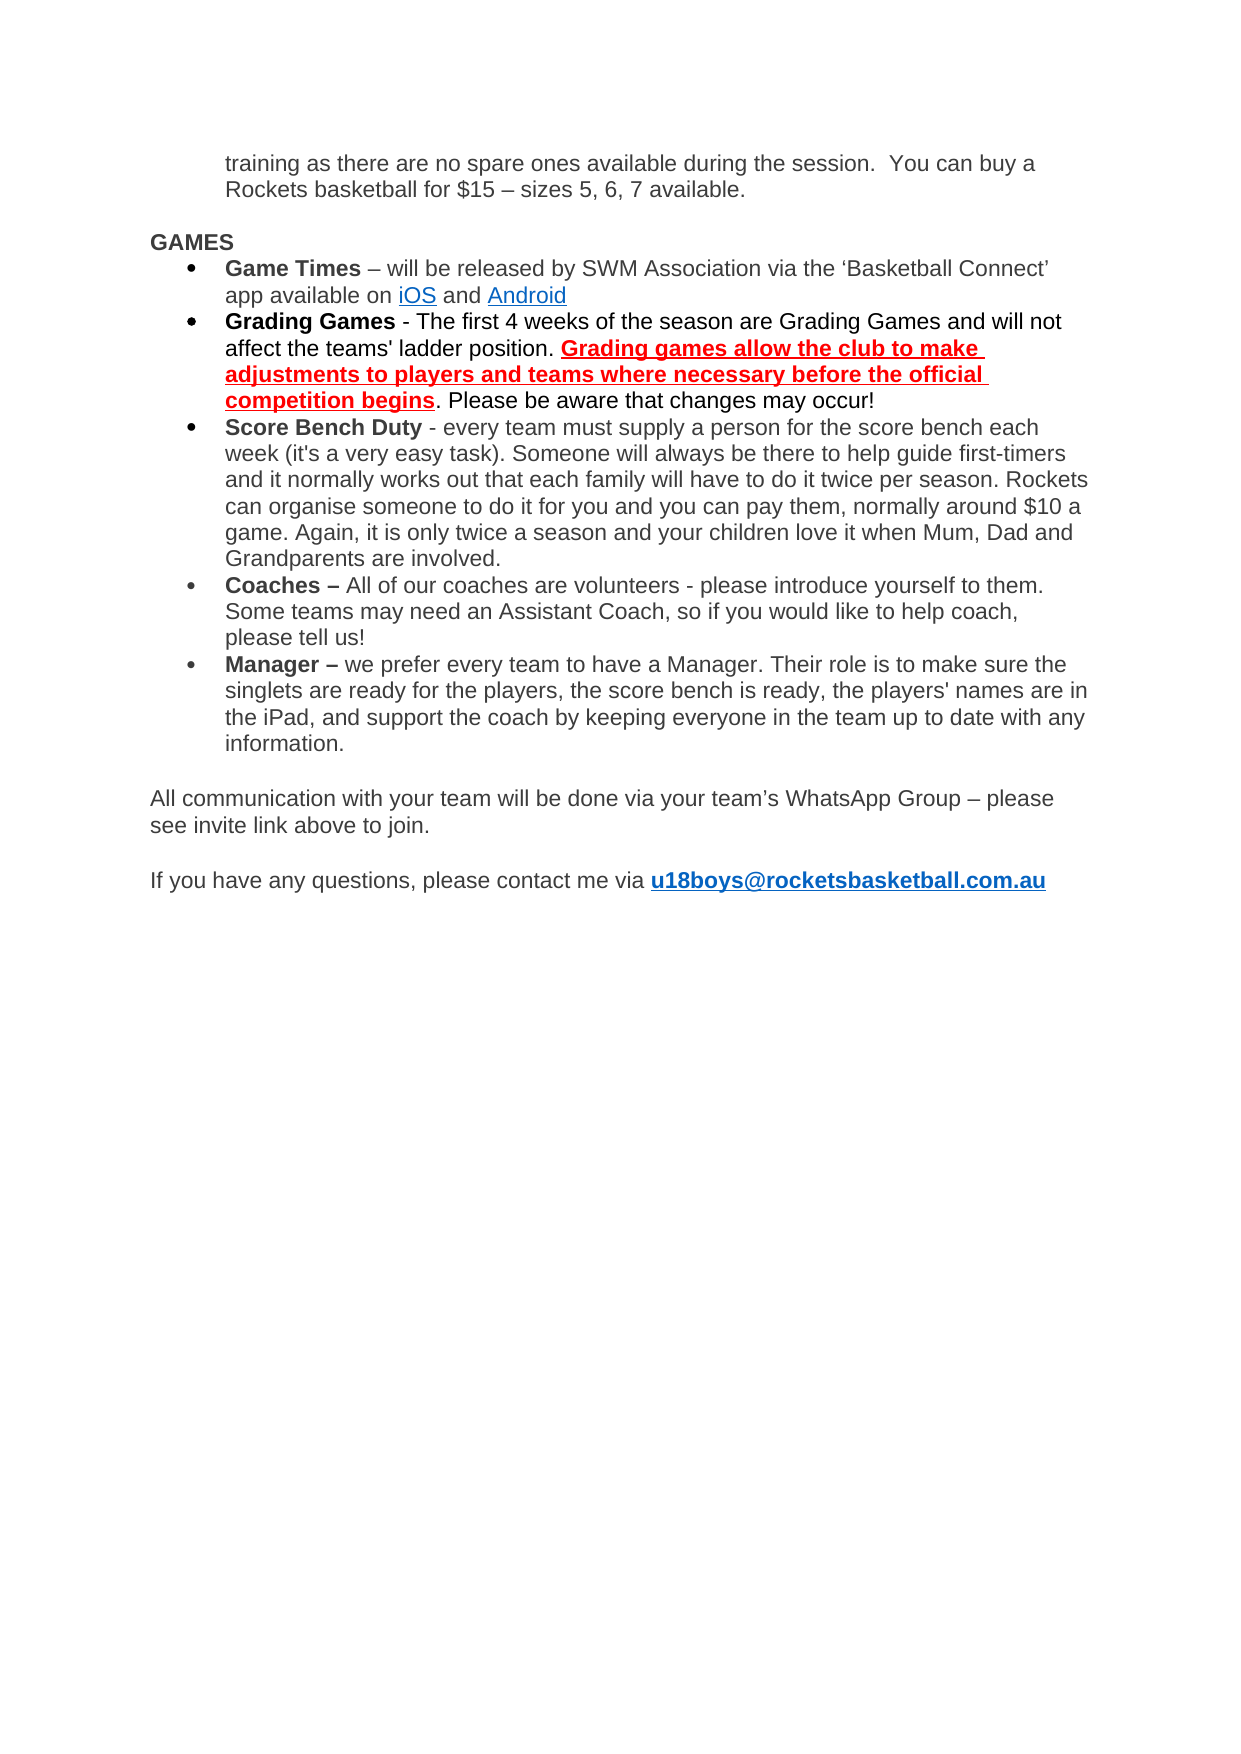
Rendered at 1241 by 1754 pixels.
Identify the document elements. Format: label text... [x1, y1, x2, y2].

text GAMES [150, 229, 1090, 255]
list Grading Games - The first 4 weeks of the season are Grading Games and will not affect the teams' ladder position. Grading games allow the club to make adjustments to players and teams where necessary before the official competition begins. Please be aware that changes may occur! [187, 308, 1090, 413]
text All communication with your team will be done via your team’s WhatsApp Group – please see invite link above to join. [150, 785, 1090, 838]
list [187, 150, 1090, 203]
list Coaches – All of our coaches are volunteers - please introduce yourself to them. Some teams may need an Assistant Coach, so if you would like to help coach, please tell us! [187, 572, 1090, 651]
list Score Bench Duty - every team must supply a person for the score bench each week (it's a very easy task). Someone will always be there to help guide first-timers and it normally works out that each family will have to do it twice per season. Rockets can organise someone to do it for you and you can pay them, normally around $10 a game. Again, it is only twice a season and your children love it when Mum, Dad and Grandparents are involved. [187, 413, 1090, 572]
list Manager – we prefer every team to have a Manager. Their role is to make sure the singlets are ready for the players, the score bench is ready, the players' names are in the iPad, and support the coach by keeping everyone in the team up to date with any information. [187, 651, 1090, 756]
list Game Times – will be released by SWM Association via the ‘Basketball Connect’ app available on iOS and Android [187, 255, 1090, 308]
text If you have any questions, please contact me via u18boys@rocketsbasketball.com.au [150, 867, 1090, 893]
